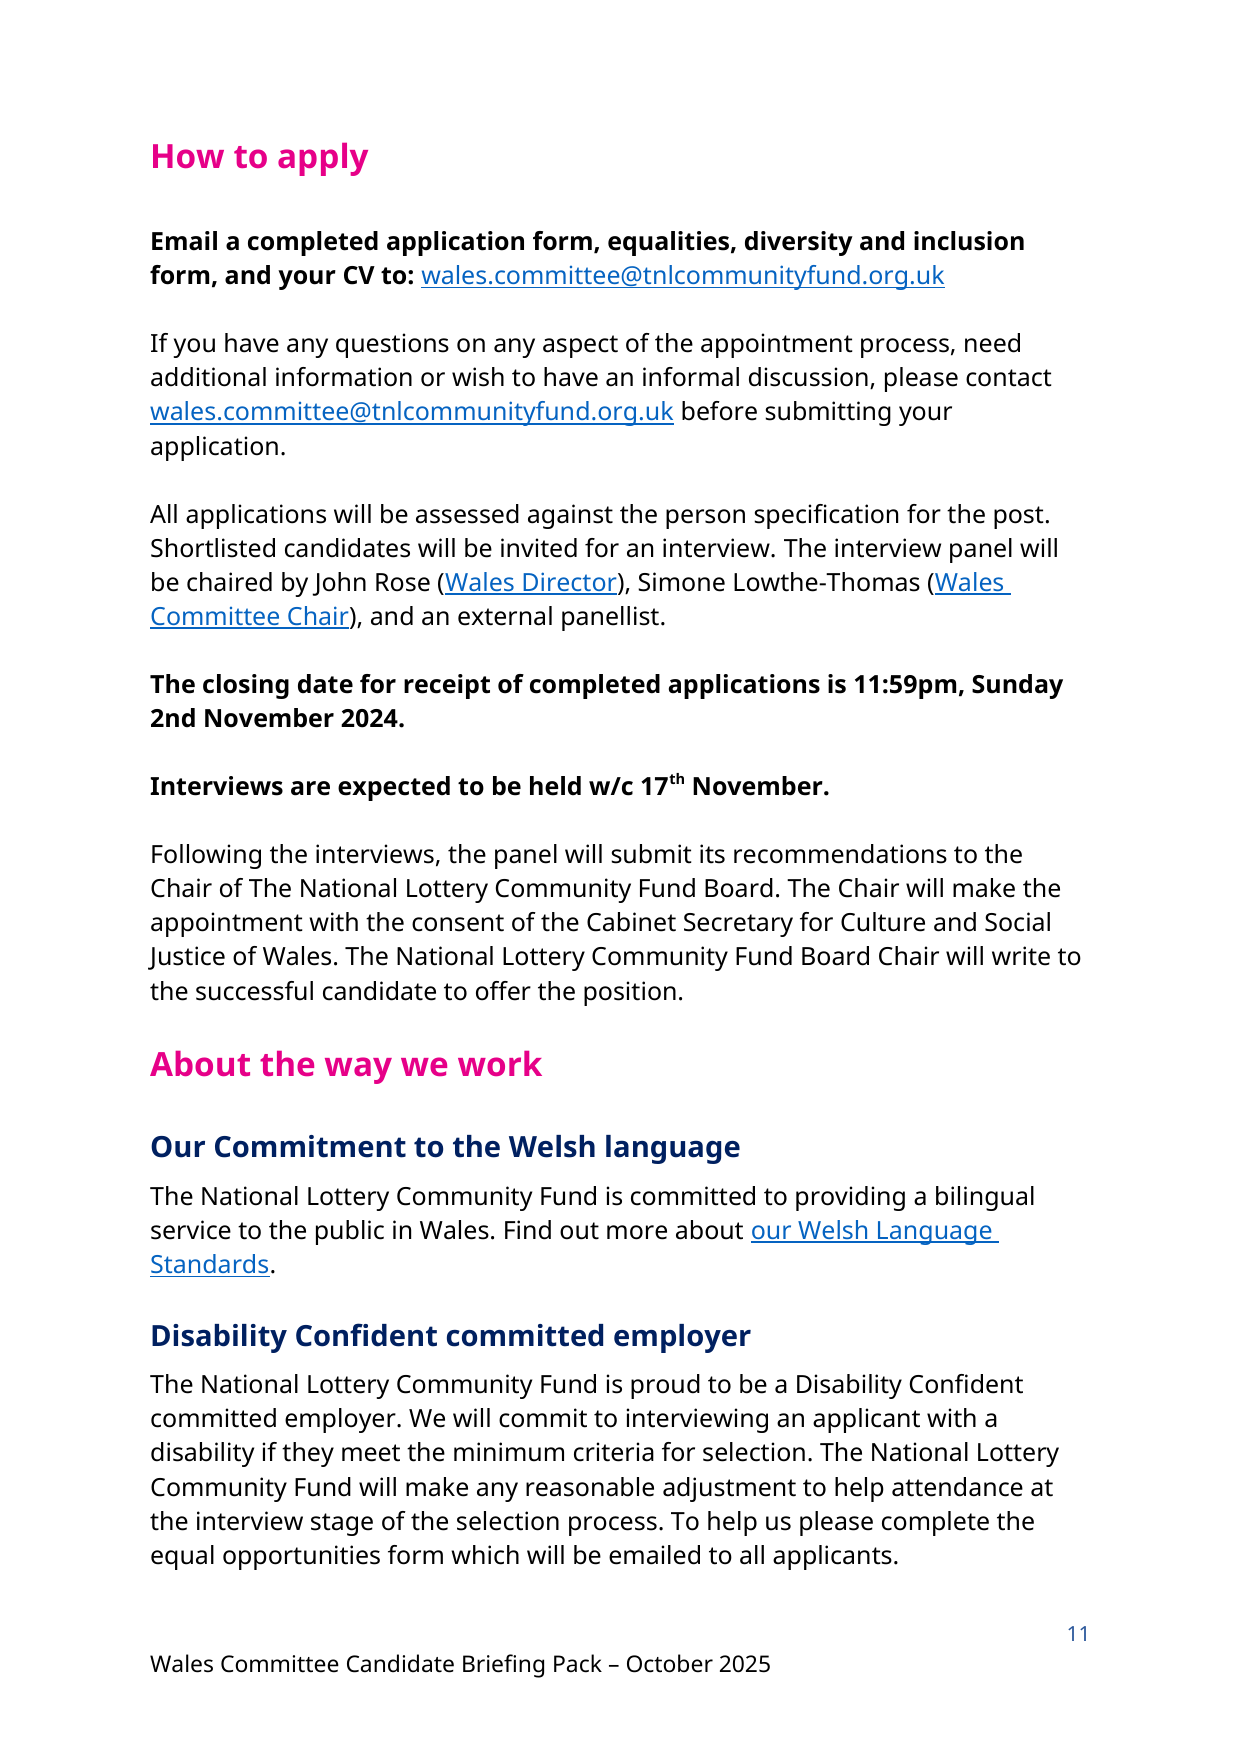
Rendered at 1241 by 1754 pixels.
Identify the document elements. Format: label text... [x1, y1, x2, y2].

text The National Lottery Community Fund is proud to be a Disability Confident committed employer. We will commit to interviewing an applicant with a disability if they meet the minimum criteria for selection. The National Lottery Community Fund will make any reasonable adjustment to help attendance at the interview stage of the selection process. To help us please complete the equal opportunities form which will be emailed to all applicants. [150, 1367, 1079, 1571]
text Interviews are expected to be held w/c 17th November. [150, 769, 1090, 803]
subtitle About the way we work [150, 1041, 1090, 1087]
text If you have any questions on any aspect of the appointment process, need additional information or wish to have an informal discussion, please contact wales.committee@tnlcommunityfund.org.uk before submitting your application. [150, 326, 1090, 462]
text Email a completed application form, equalities, diversity and inclusion form, and your CV to: wales.committee@tnlcommunityfund.org.uk [150, 224, 1090, 292]
text All applications will be assessed against the person specification for the post. Shortlisted candidates will be invited for an interview. The interview panel will be chaired by John Rose (Wales Director), Simone Lowthe-Thomas (Wales Committee Chair), and an external panellist. [150, 496, 1090, 632]
text Following the interviews, the panel will submit its recommendations to the Chair of The National Lottery Community Fund Board. The Chair will make the appointment with the consent of the Cabinet Secretary for Culture and Social Justice of Wales. The National Lottery Community Fund Board Chair will write to the successful candidate to offer the position. [150, 837, 1090, 1007]
text The closing date for receipt of completed applications is 11:59pm, Sunday 2nd November 2024. [150, 667, 1090, 735]
subtitle How to apply [150, 133, 1090, 178]
text The National Lottery Community Fund is committed to providing a bilingual service to the public in Wales. Find out more about our Welsh Language Standards. [150, 1178, 1090, 1281]
subtitle Our Commitment to the Welsh language [150, 1126, 1090, 1166]
subtitle Disability Confident committed employer [150, 1315, 1090, 1354]
